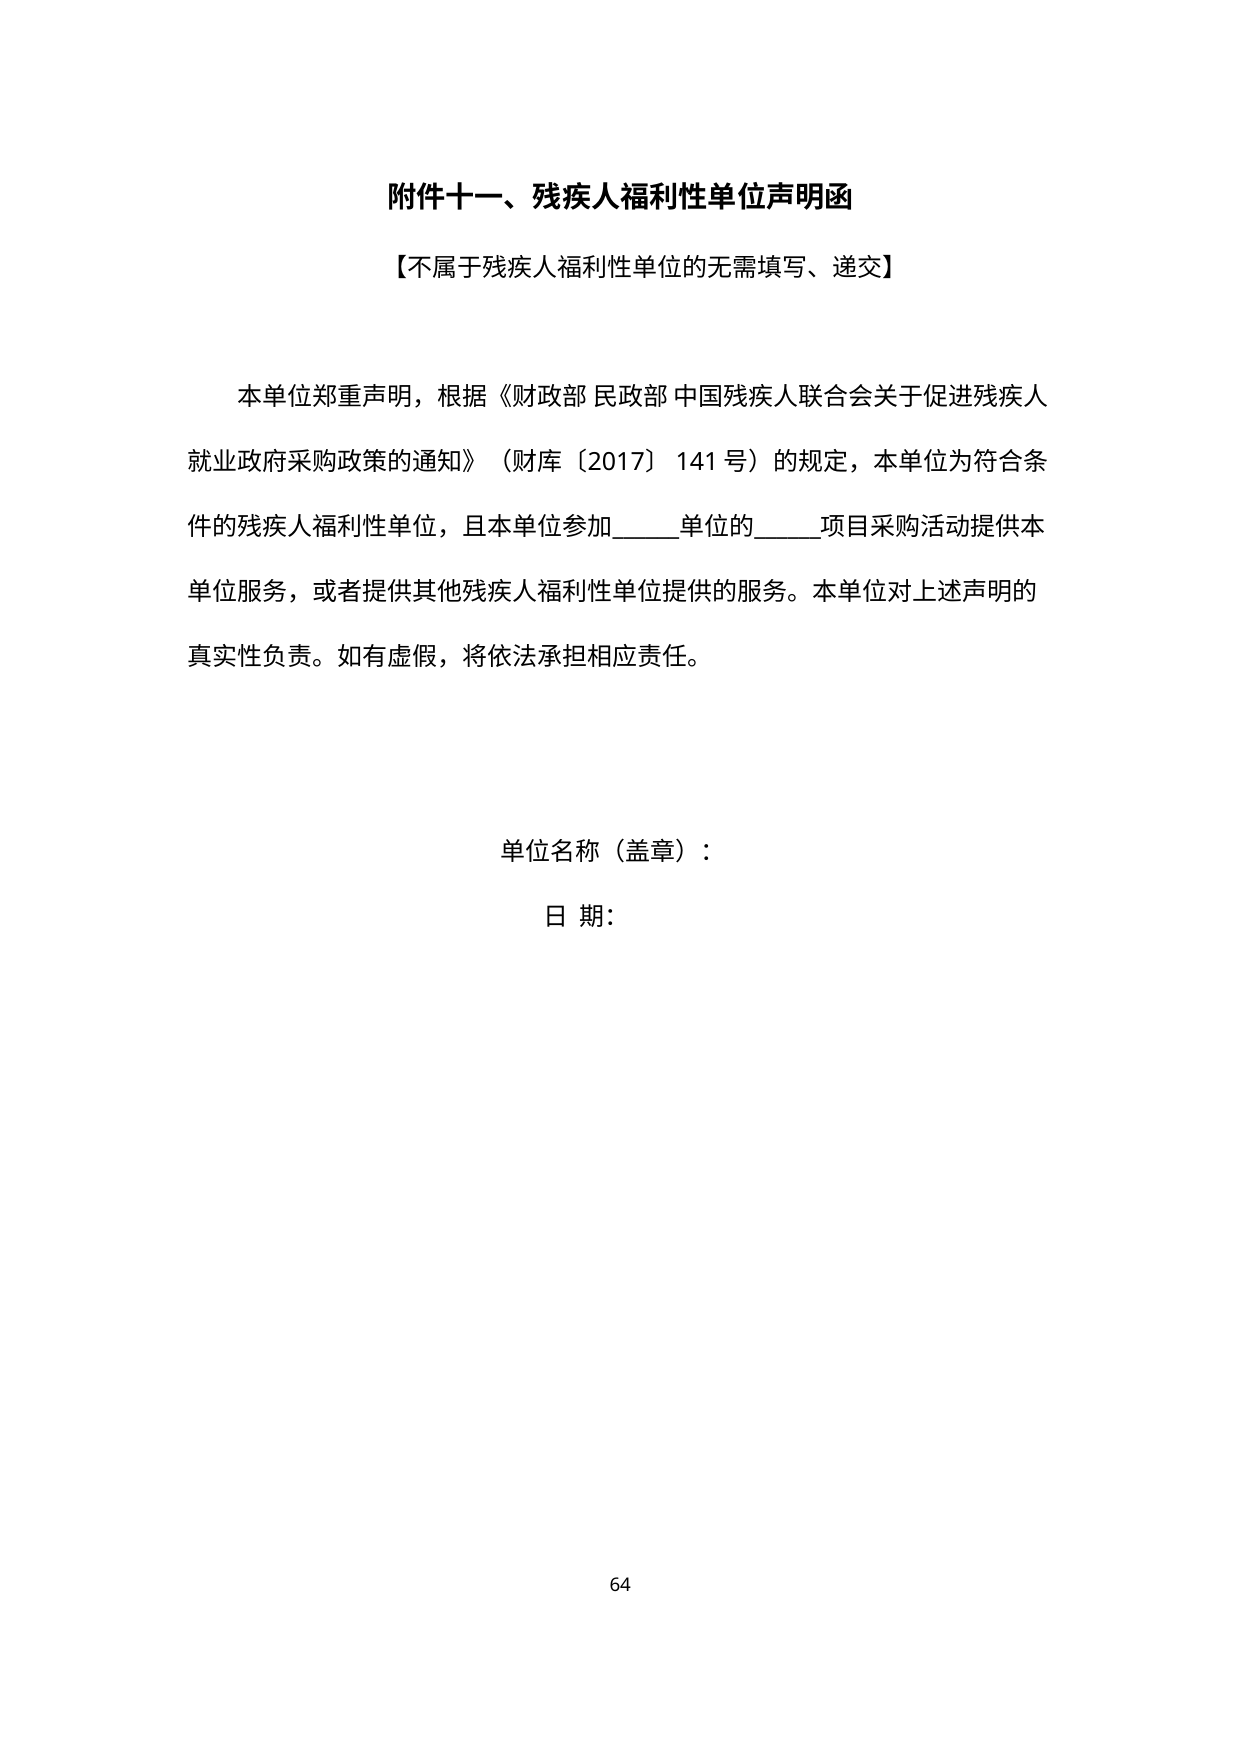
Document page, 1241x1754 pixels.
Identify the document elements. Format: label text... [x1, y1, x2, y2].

text 本单位郑重声明，根据《财政部 民政部 中国残疾人联合会关于促进残疾人就业政府采购政策的通知》（财库〔2017〕 141号）的规定，本单位为符合条件的残疾人福利性单位，且本单位参加______单位的______项目采购活动提供本单位服务，或者提供其他残疾人福利性单位提供的服务。本单位对上述声明的真实性负责。如有虚假，将依法承担相应责任。 [187, 362, 1053, 687]
text 日 期： [187, 882, 890, 947]
text 单位名称（盖章）： [187, 817, 890, 882]
text 【不属于残疾人福利性单位的无需填写、递交】 [187, 248, 1053, 284]
subtitle 附件十一、残疾人福利性单位声明函 [187, 162, 1053, 227]
